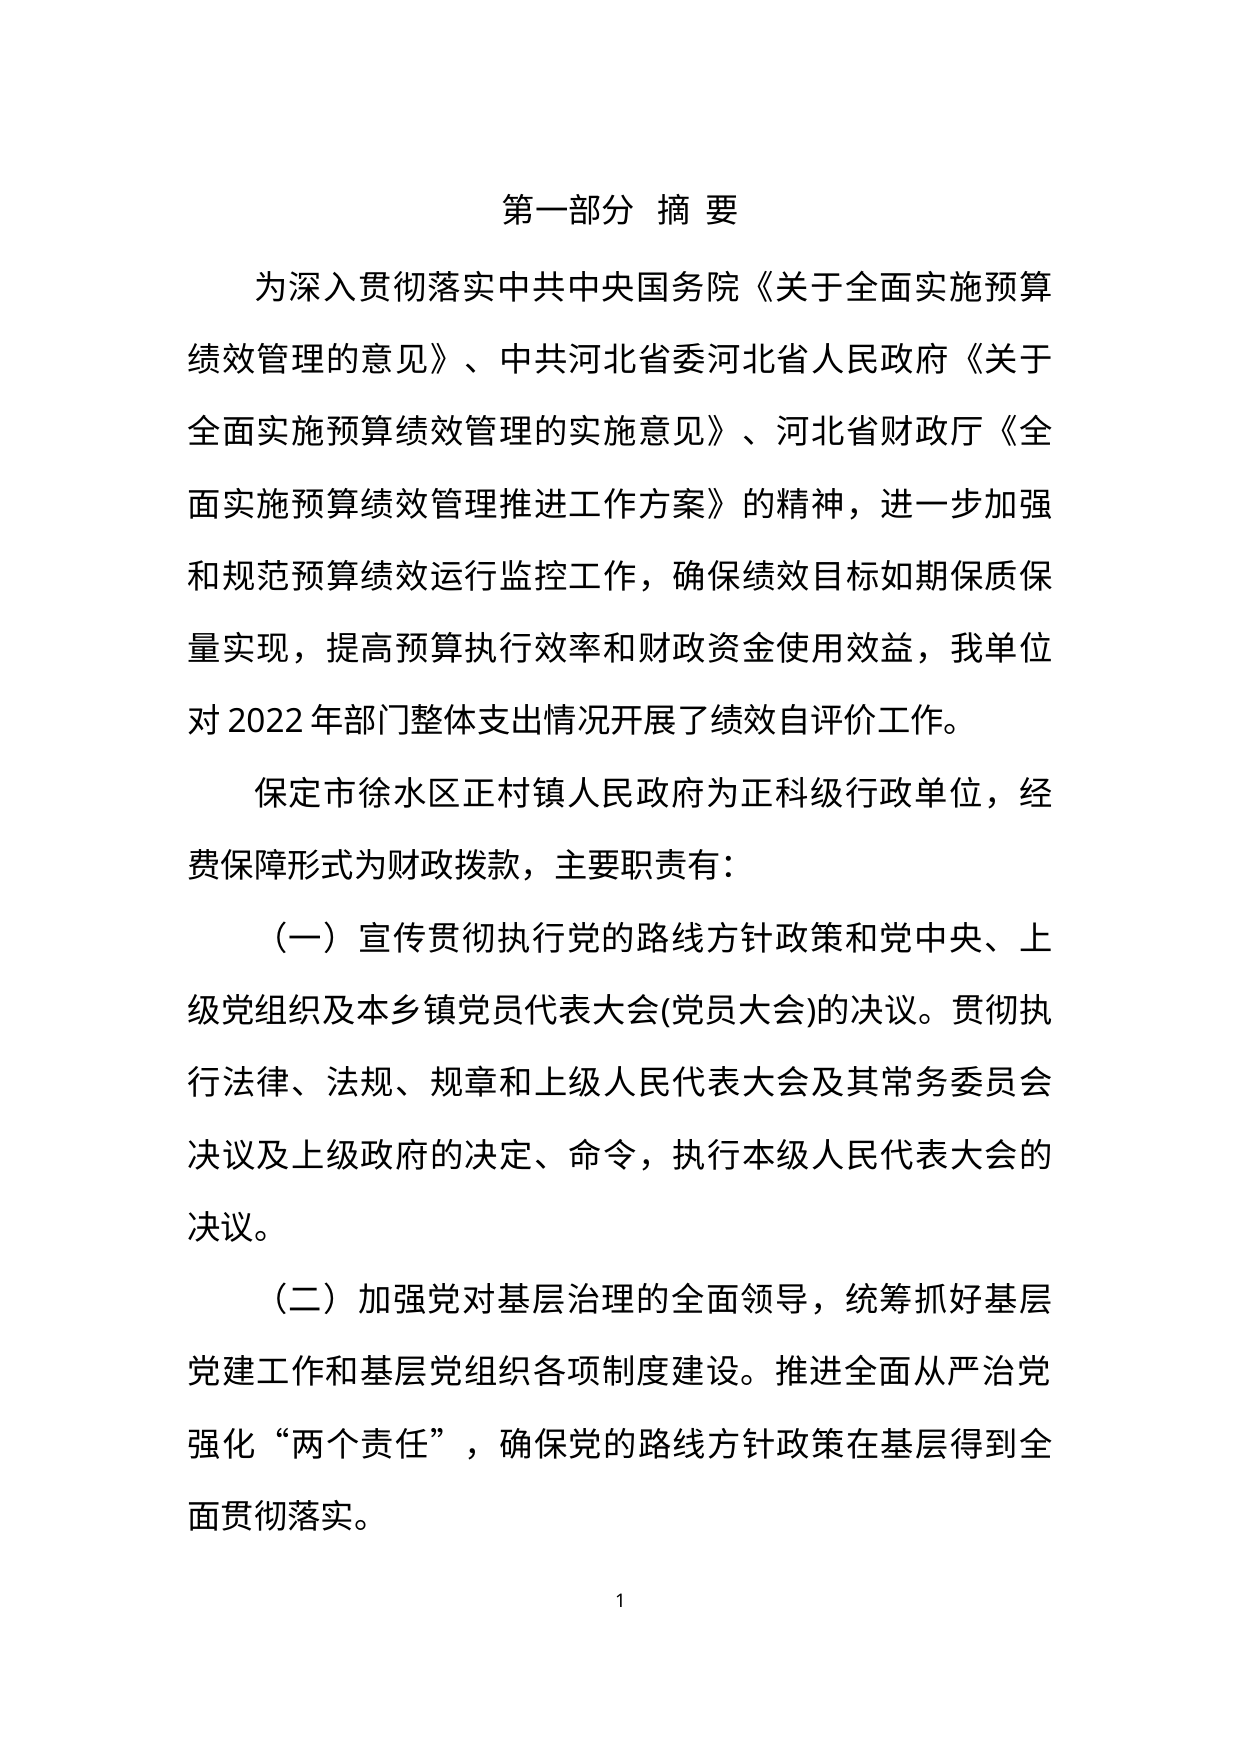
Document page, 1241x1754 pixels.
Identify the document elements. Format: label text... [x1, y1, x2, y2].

text 为深入贯彻落实中共中央国务院《关于全面实施预算绩效管理的意见》、中共河北省委河北省人民政府《关于全面实施预算绩效管理的实施意见》、河北省财政厅《全面实施预算绩效管理推进工作方案》的精神，进一步加强和规范预算绩效运行监控工作，确保绩效目标如期保质保量实现，提高预算执行效率和财政资金使用效益，我单位对2022年部门整体支出情况开展了绩效自评价工作。 [187, 260, 1053, 743]
text （二）加强党对基层治理的全面领导，统筹抓好基层党建工作和基层党组织各项制度建设。推进全面从严治党，强化“两个责任”，确保党的路线方针政策在基层得到全面贯彻落实。 [187, 1273, 1053, 1538]
subtitle 第一部分 摘 要 [187, 177, 1053, 233]
text （一）宣传贯彻执行党的路线方针政策和党中央、上级党组织及本乡镇党员代表大会(党员大会)的决议。贯彻执行法律、法规、规章和上级人民代表大会及其常务委员会决议及上级政府的决定、命令，执行本级人民代表大会的决议。 [187, 911, 1053, 1249]
text 保定市徐水区正村镇人民政府为正科级行政单位，经费保障形式为财政拨款，主要职责有： [187, 767, 1053, 887]
